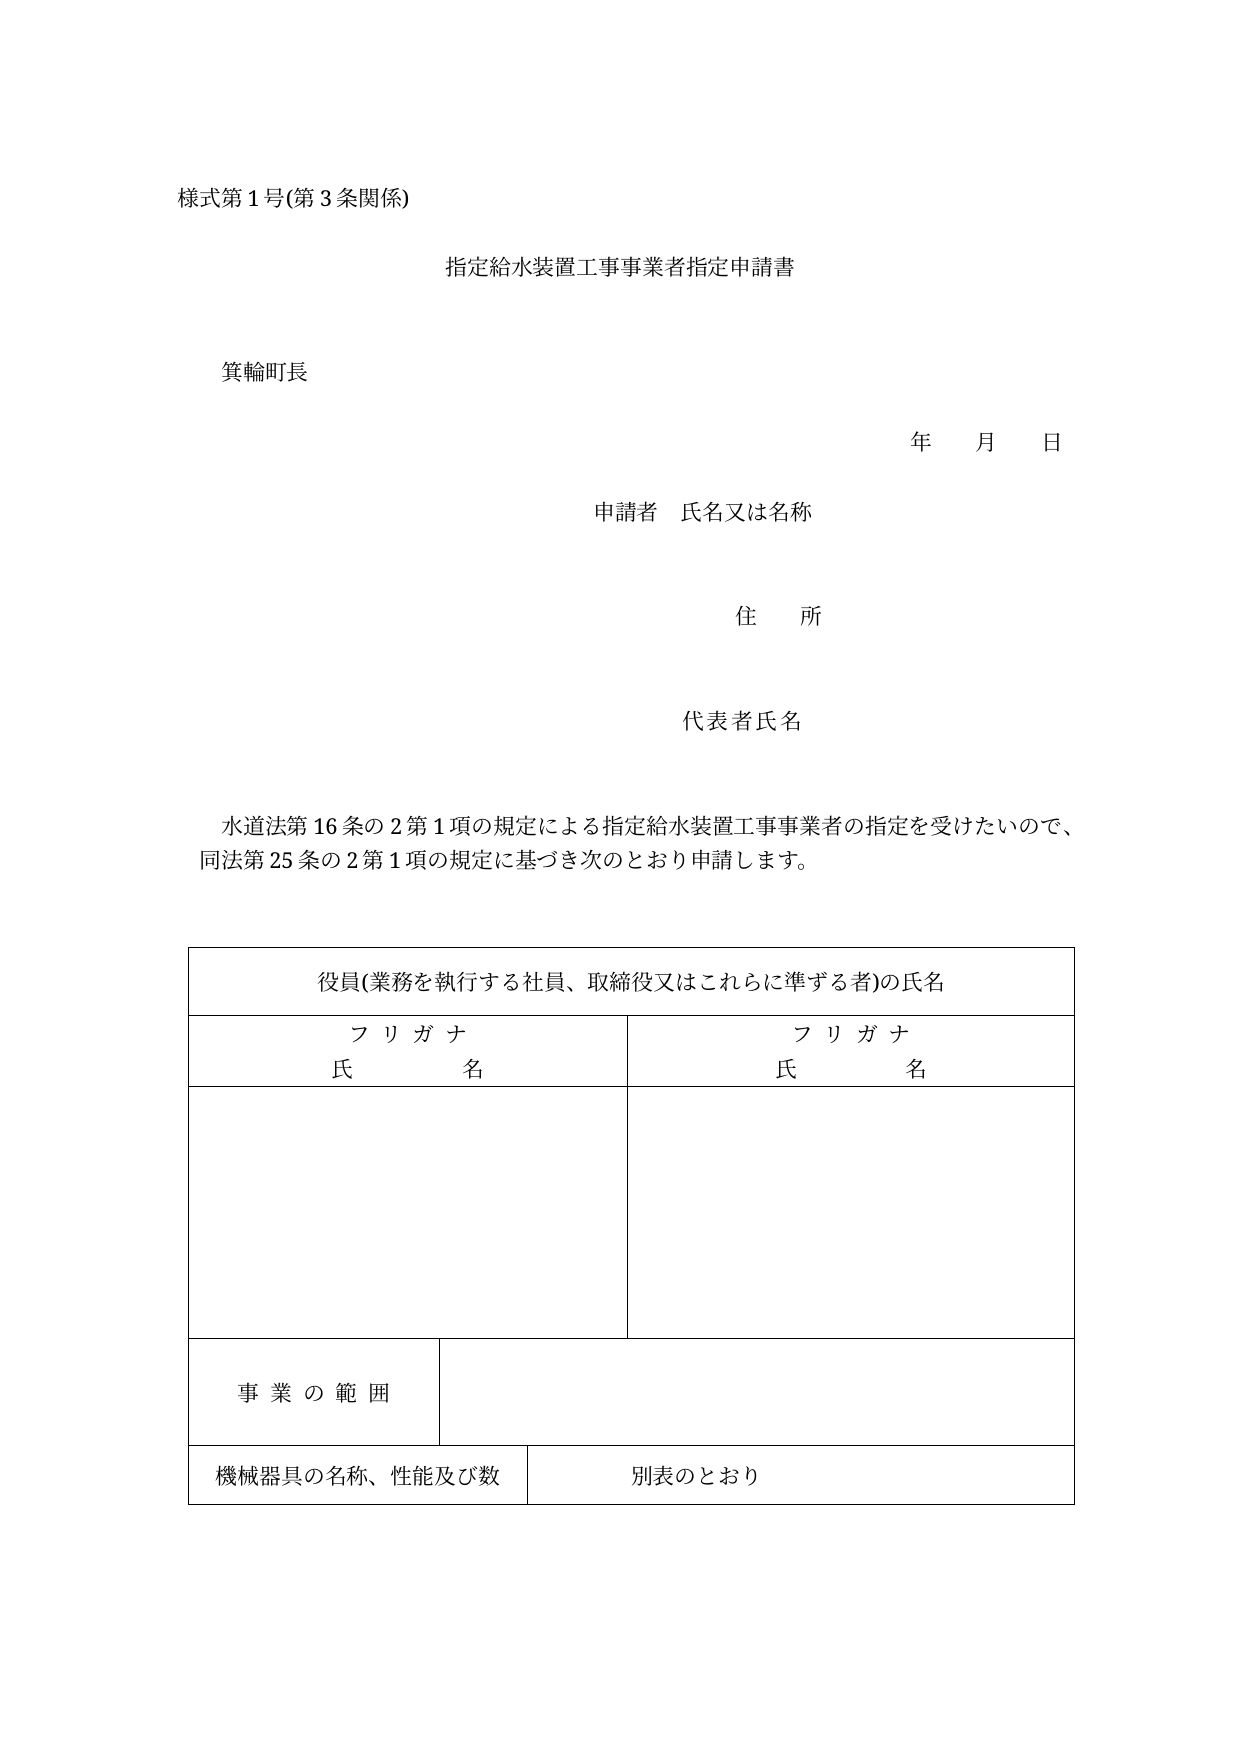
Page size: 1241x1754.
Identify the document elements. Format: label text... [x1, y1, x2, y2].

table_cell [628, 1087, 1074, 1338]
table_cell [189, 1087, 627, 1338]
table_cell 事業の範囲 [189, 1339, 439, 1445]
table_header 役員(業務を執行する社員、取締役又はこれらに準ずる者)の氏名 [189, 948, 1074, 1015]
text 年 月 日 [177, 423, 1063, 458]
text 住所 [177, 598, 822, 633]
text 代表者氏名 [177, 702, 1063, 737]
table_cell 機械器具の名称、性能及び数 [189, 1446, 527, 1504]
text 箕輪町長 [177, 353, 1063, 388]
text 様式第1号(第3条関係) [177, 179, 1063, 214]
table_cell [440, 1339, 1074, 1445]
text 申請者 氏名又は名称 [177, 493, 976, 528]
table_cell 別表のとおり [528, 1446, 1074, 1504]
table_cell フリガナ 氏名 [628, 1016, 1074, 1086]
table_cell フリガナ 氏名 [189, 1016, 627, 1086]
text 水道法第16条の2第1項の規定による指定給水装置工事事業者の指定を受けたいので、同法第25条の2第1項の規定に基づき次のとおり申請します。 [177, 807, 1063, 877]
text 指定給水装置工事事業者指定申請書 [177, 249, 1063, 284]
